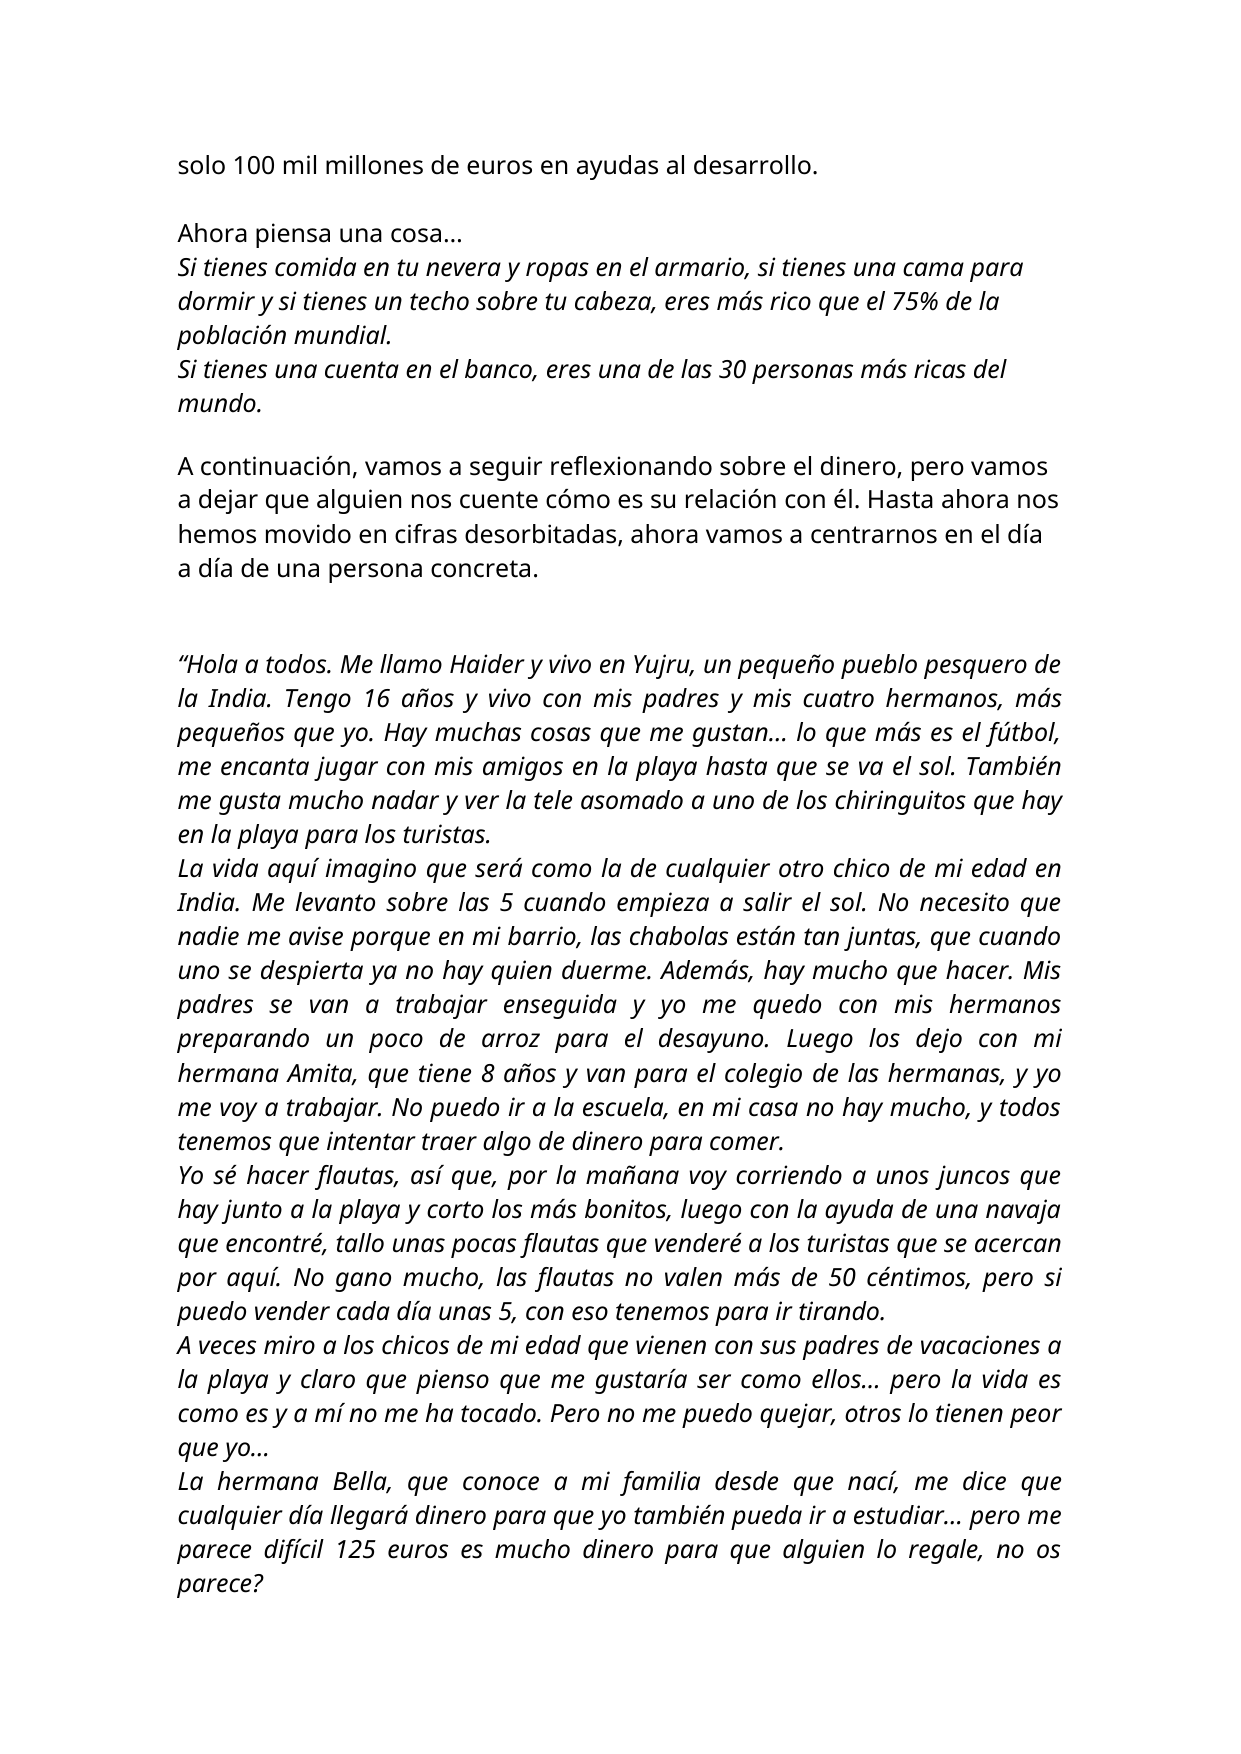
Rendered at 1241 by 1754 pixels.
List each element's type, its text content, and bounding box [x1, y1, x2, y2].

text La vida aquí imagino que será como la de cualquier otro chico de mi edad en India. Me levanto sobre las 5 cuando empieza a salir el sol. No necesito que nadie me avise porque en mi barrio, las chabolas están tan juntas, que cuando uno se despierta ya no hay quien duerme. Además, hay mucho que hacer. Mis padres se van a trabajar enseguida y yo me quedo con mis hermanos preparando un poco de arroz para el desayuno. Luego los dejo con mi hermana Amita, que tiene 8 años y van para el colegio de las hermanas, y yo me voy a trabajar. No puedo ir a la escuela, en mi casa no hay mucho, y todos tenemos que intentar traer algo de dinero para comer. [177, 851, 1063, 1157]
text Si tienes comida en tu nevera y ropas en el armario, si tienes una cama para dormir y si tienes un techo sobre tu cabeza, eres más rico que el 75% de la población mundial. Si tienes una cuenta en el banco, eres una de las 30 personas más ricas del mundo. [177, 250, 1063, 448]
text “Hola a todos. Me llamo Haider y vivo en Yujru, un pequeño pueblo pesquero de la India. Tengo 16 años y vivo con mis padres y mis cuatro hermanos, más pequeños que yo. Hay muchas cosas que me gustan… lo que más es el fútbol, me encanta jugar con mis amigos en la playa hasta que se va el sol. También me gusta mucho nadar y ver la tele asomado a uno de los chiringuitos que hay en la playa para los turistas. [177, 646, 1063, 851]
text A veces miro a los chicos de mi edad que vienen con sus padres de vacaciones a la playa y claro que pienso que me gustaría ser como ellos… pero la vida es como es y a mí no me ha tocado. Pero no me puedo quejar, otros lo tienen peor que yo… [177, 1328, 1063, 1464]
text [177, 148, 1063, 250]
text Yo sé hacer flautas, así que, por la mañana voy corriendo a unos juncos que hay junto a la playa y corto los más bonitos, luego con la ayuda de una navaja que encontré, tallo unas pocas flautas que venderé a los turistas que se acercan por aquí. No gano mucho, las flautas no valen más de 50 céntimos, pero si puedo vender cada día unas 5, con eso tenemos para ir tirando. [177, 1157, 1063, 1328]
text La hermana Bella, que conoce a mi familia desde que nací, me dice que cualquier día llegará dinero para que yo también pueda ir a estudiar… pero me parece difícil 125 euros es mucho dinero para que alguien lo regale, no os parece? [177, 1464, 1063, 1600]
text A continuación, vamos a seguir reflexionando sobre el dinero, pero vamos a dejar que alguien nos cuente cómo es su relación con él. Hasta ahora nos hemos movido en cifras desorbitadas, ahora vamos a centrarnos en el día a día de una persona concreta. [177, 448, 1063, 612]
